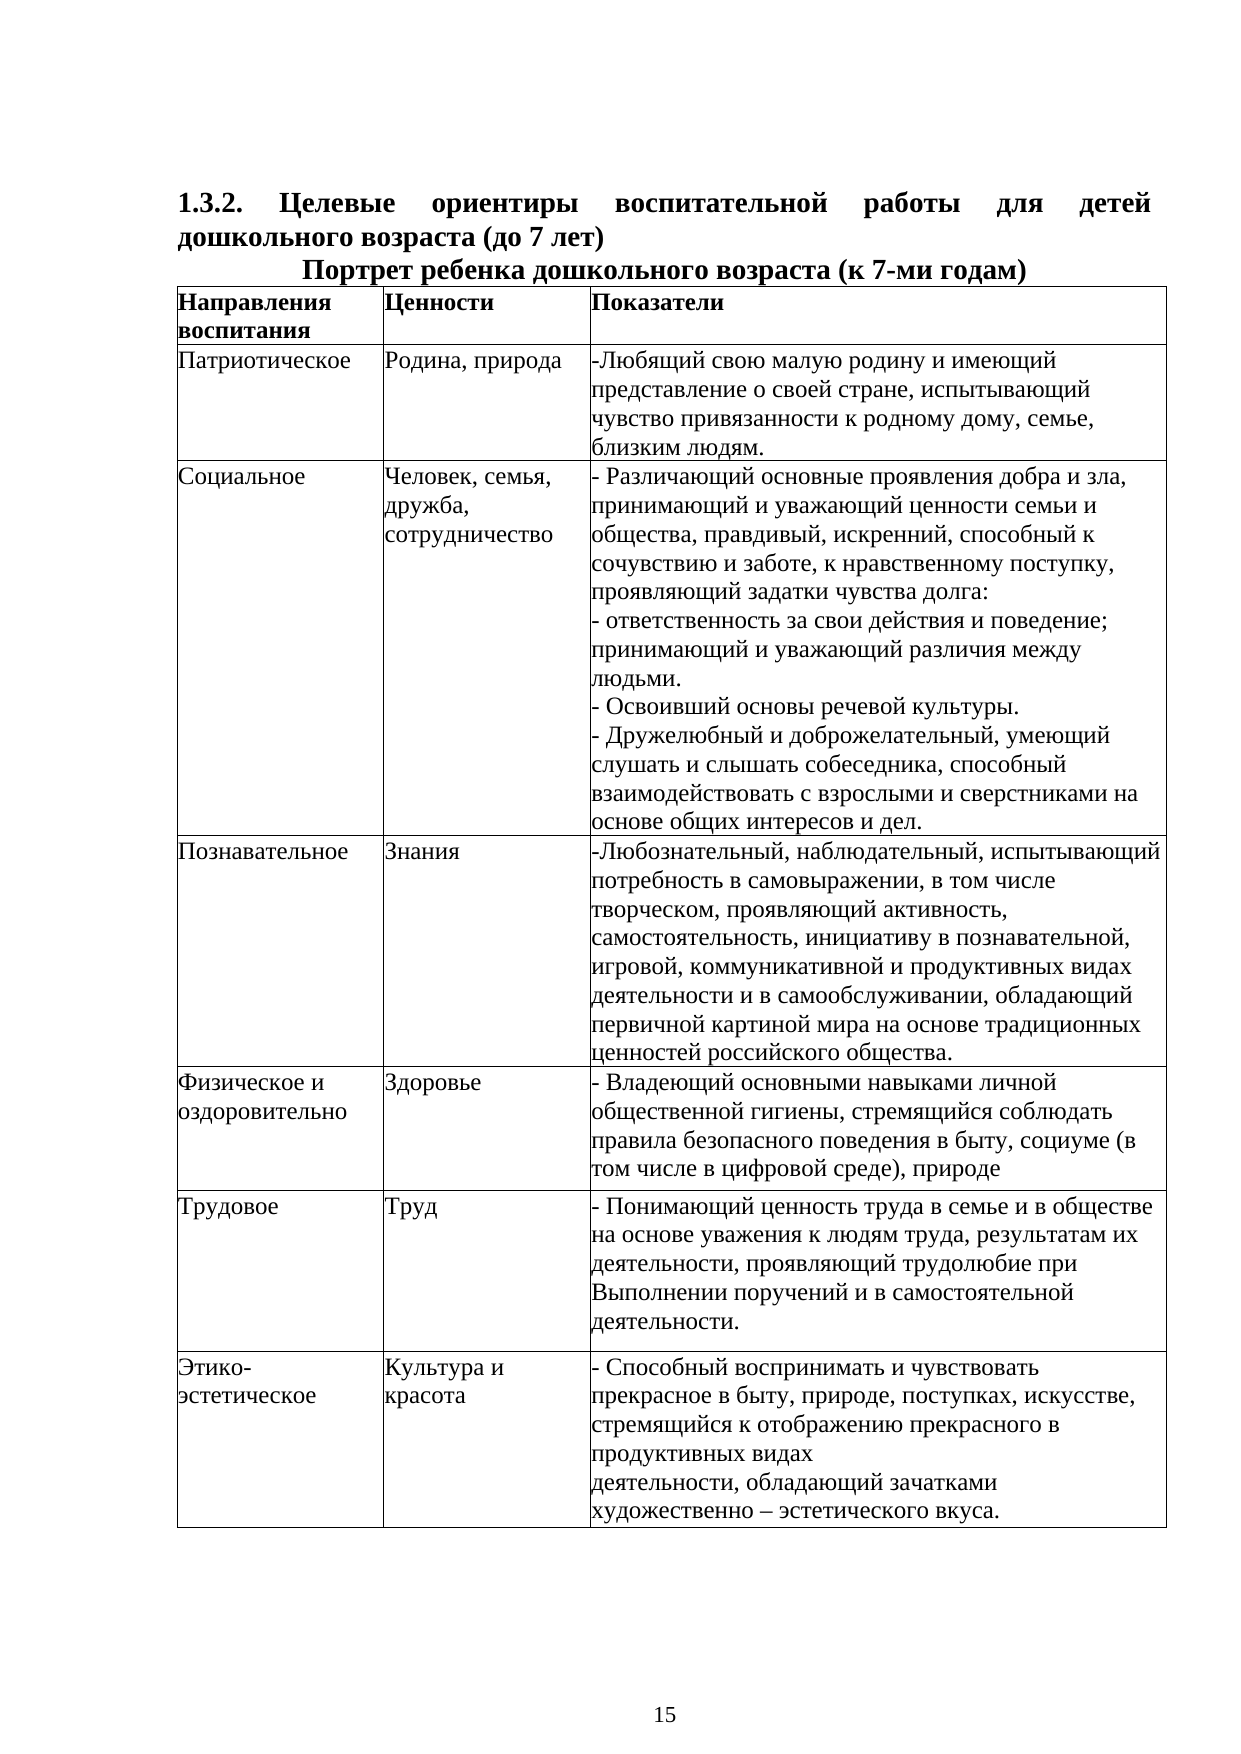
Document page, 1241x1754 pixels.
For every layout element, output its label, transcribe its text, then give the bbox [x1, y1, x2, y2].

table_cell - Владеющий основными навыками личной общественной гигиены, стремящийся соблюдать правила безопасного поведения в быту, социуме (в том числе в цифровой среде), природе [591, 1067, 1166, 1190]
table_cell Здоровье [384, 1067, 590, 1190]
table_cell -Любознательный, наблюдательный, испытывающий потребность в самовыражении, в том числе творческом, проявляющий активность, самостоятельность, инициативу в познавательной, игровой, коммуникативной и продуктивных видах деятельности и в самообслуживании, обладающий первичной картиной мира на основе традиционных ценностей российского общества. [591, 836, 1166, 1066]
table_cell Физическое и оздоровительно [178, 1067, 383, 1190]
table_header Ценности [384, 287, 590, 344]
table_cell Познавательное [178, 836, 383, 1066]
table_header Направления воспитания [178, 287, 383, 344]
table_cell Труд [384, 1191, 590, 1351]
table_cell Социальное [178, 461, 383, 835]
text Портрет ребенка дошкольного возраста (к 7-ми годам) [177, 252, 1152, 286]
table_cell -Любящий свою малую родину и имеющий представление о своей стране, испытывающий чувство привязанности к родному дому, семье, близким людям. [591, 345, 1166, 460]
table_cell Трудовое [178, 1191, 383, 1351]
table_cell - Понимающий ценность труда в семье и в обществе на основе уважения к людям труда, результатам их деятельности, проявляющий трудолюбие при Выполнении поручений и в самостоятельной деятельности. [591, 1191, 1166, 1351]
table_cell Культура и красота [384, 1352, 590, 1527]
table_cell Знания [384, 836, 590, 1066]
table_header Показатели [591, 287, 1166, 344]
table_cell Родина, природа [384, 345, 590, 460]
text 1.3.2. Целевые ориентиры воспитательной работы для детей дошкольного возраста (до 7 лет) [177, 185, 1152, 252]
table_cell - Способный воспринимать и чувствовать прекрасное в быту, природе, поступках, искусстве, стремящийся к отображению прекрасного в продуктивных видах деятельности, обладающий зачатками художественно – эстетического вкуса. [591, 1352, 1166, 1527]
table_cell Человек, семья, дружба, сотрудничество [384, 461, 590, 835]
table_cell Этико-эстетическое [178, 1352, 383, 1527]
table_cell - Различающий основные проявления добра и зла, принимающий и уважающий ценности семьи и общества, правдивый, искренний, способный к сочувствию и заботе, к нравственному поступку, проявляющий задатки чувства долга: - ответственность за свои действия и поведение; принимающий и уважающий различия между людьми. - Освоивший основы речевой культуры. - Дружелюбный и доброжелательный, умеющий слушать и слышать собеседника, способный взаимодействовать с взрослыми и сверстниками на основе общих интересов и дел. [591, 461, 1166, 835]
table_cell Патриотическое [178, 345, 383, 460]
